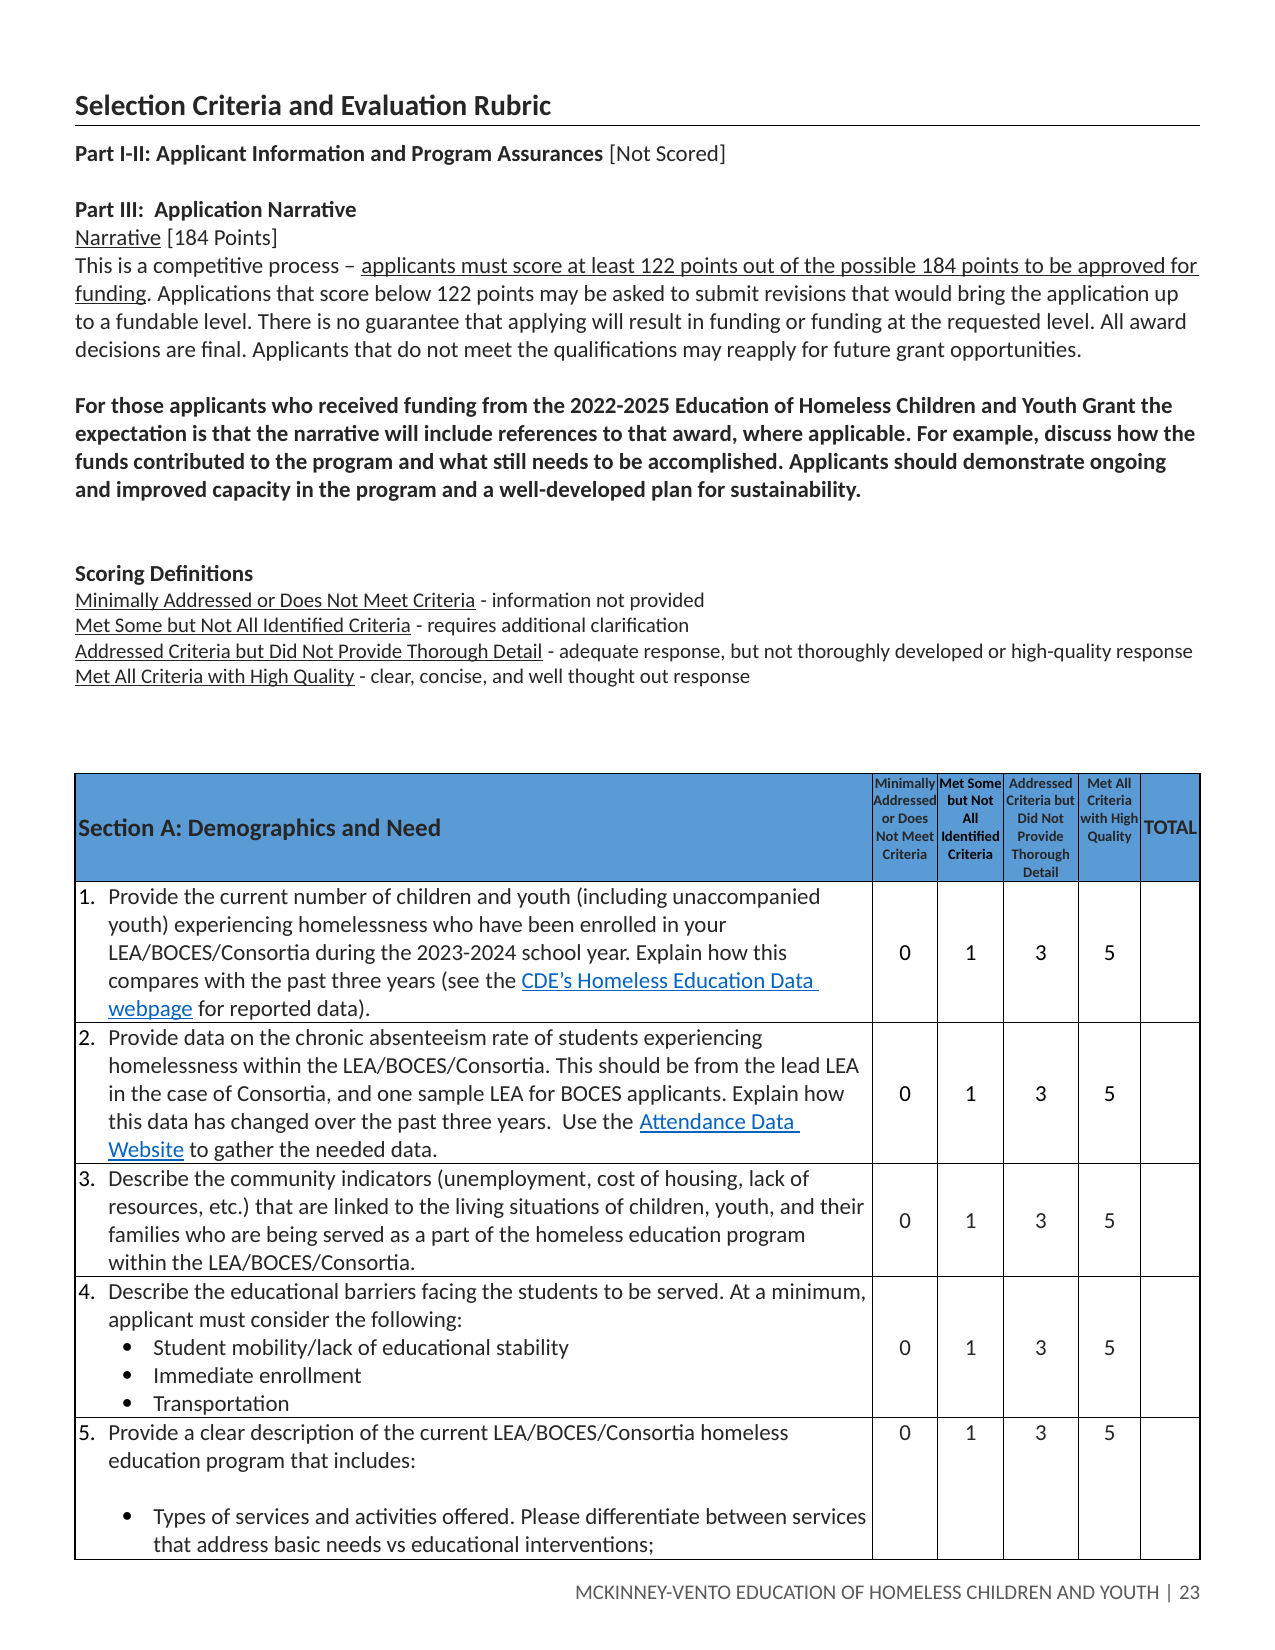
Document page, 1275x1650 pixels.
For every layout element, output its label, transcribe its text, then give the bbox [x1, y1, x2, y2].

table_cell 1 [938, 1418, 1003, 1558]
table_cell 1 [938, 1164, 1003, 1276]
text Scoring Definitions [75, 559, 1200, 587]
table_cell 0 [873, 1164, 937, 1276]
table_cell [1141, 882, 1199, 1022]
text This is a competitive process – applicants must score at least 122 points out of the possible 184 points to be approved for funding. Applications that score below 122 points may be asked to submit revisions that would bring the application up to a fundable level. There is no guarantee that applying will result in funding or funding at the requested level. All award decisions are final. Applicants that do not meet the qualifications may reapply for future grant opportunities. [75, 251, 1200, 363]
table_cell 1 [938, 1277, 1003, 1417]
table_cell Provide the current number of children and youth (including unaccompanied youth) experiencing homelessness who have been enrolled in your LEA/BOCES/Consortia during the 2023-2024 school year. Explain how this compares with the past three years (see the CDE’s Homeless Education Data webpage for reported data). [76, 882, 872, 1022]
table_header Section A: Demographics and Need [76, 774, 872, 881]
subtitle Selection Criteria and Evaluation Rubric [75, 87, 1200, 125]
table_cell 3 [1004, 1023, 1078, 1163]
text Narrative [184 Points] [75, 223, 1200, 251]
text Addressed Criteria but Did Not Provide Thorough Detail - adequate response, but not thoroughly developed or high-quality response [75, 638, 1200, 663]
text Met Some but Not All Identified Criteria - requires additional clarification [75, 612, 1200, 638]
table_header Met All Criteria with High Quality [1079, 774, 1140, 881]
table_cell [1141, 1164, 1199, 1276]
table_cell 3 [1004, 1164, 1078, 1276]
table_header Met Some but Not All Identified Criteria [938, 774, 1003, 881]
table_cell 5 [1079, 1023, 1140, 1163]
table_cell 5 [1079, 1277, 1140, 1417]
text Part I-II: Applicant Information and Program Assurances [Not Scored] [75, 139, 1200, 167]
table_cell 0 [873, 1418, 937, 1558]
table_cell 0 [873, 1277, 937, 1417]
table_cell 5 [1079, 1164, 1140, 1276]
table_cell 3 [1004, 1277, 1078, 1417]
table_cell Describe the educational barriers facing the students to be served. At a minimum, applicant must consider the following: Student mobility/lack of educational stability Immediate enrollment Transportation [76, 1277, 872, 1417]
table_cell 3 [1004, 1418, 1078, 1558]
text Part III: Application Narrative [75, 195, 1200, 223]
table_header Minimally Addressed or Does Not Meet Criteria [873, 774, 937, 881]
table_cell [1141, 1418, 1199, 1558]
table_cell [76, 1418, 872, 1558]
table_cell 5 [1079, 1418, 1140, 1558]
table_cell 1 [938, 882, 1003, 1022]
table_cell 5 [1079, 882, 1140, 1022]
table_header TOTAL [1141, 774, 1199, 881]
text Minimally Addressed or Does Not Meet Criteria - information not provided [75, 587, 1200, 612]
table_cell 0 [873, 882, 937, 1022]
table_cell [1141, 1023, 1199, 1163]
table_cell Provide data on the chronic absenteeism rate of students experiencing homelessness within the LEA/BOCES/Consortia. This should be from the lead LEA in the case of Consortia, and one sample LEA for BOCES applicants. Explain how this data has changed over the past three years. Use the Attendance Data Website to gather the needed data. [76, 1023, 872, 1163]
table_cell Describe the community indicators (unemployment, cost of housing, lack of resources, etc.) that are linked to the living situations of children, youth, and their families who are being served as a part of the homeless education program within the LEA/BOCES/Consortia. [76, 1164, 872, 1276]
table_cell 3 [1004, 882, 1078, 1022]
text For those applicants who received funding from the 2022-2025 Education of Homeless Children and Youth Grant the expectation is that the narrative will include references to that award, where applicable. For example, discuss how the funds contributed to the program and what still needs to be accomplished. Applicants should demonstrate ongoing and improved capacity in the program and a well-developed plan for sustainability. [75, 391, 1200, 503]
table_header Addressed Criteria but Did Not Provide Thorough Detail [1004, 774, 1078, 881]
table_cell [1141, 1277, 1199, 1417]
table_cell 0 [873, 1023, 937, 1163]
table_cell 1 [938, 1023, 1003, 1163]
text Met All Criteria with High Quality - clear, concise, and well thought out response [75, 663, 1200, 689]
